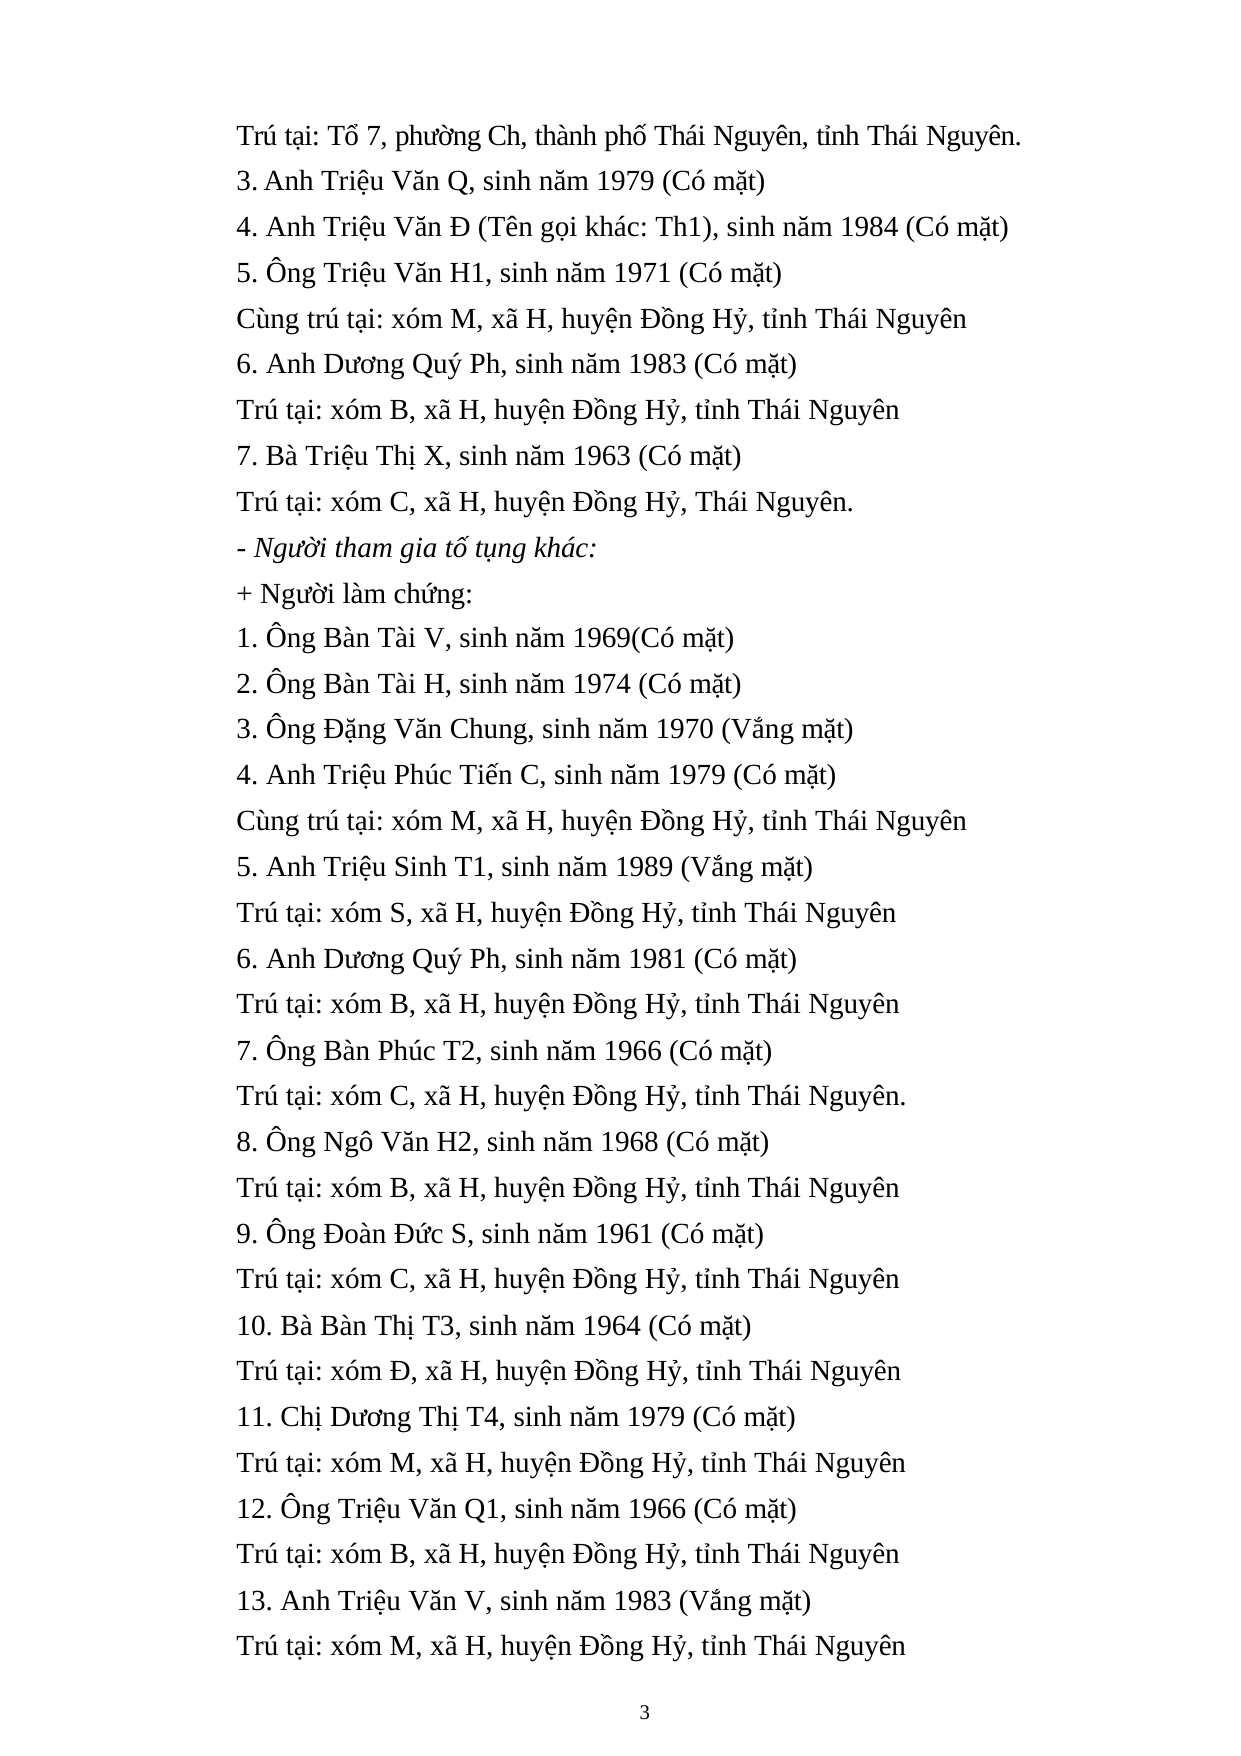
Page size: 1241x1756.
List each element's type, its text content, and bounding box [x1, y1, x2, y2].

text Trú tại: xóm B, xã H, huyện Đồng Hỷ, tỉnh Thái Nguyên [236, 987, 1215, 1020]
text Trú tại: xóm S, xã H, huyện Đồng Hỷ, tỉnh Thái Nguyên [236, 895, 1215, 929]
text Trú tại: Tổ 7, phường Ch, thành phố Thái Nguyên, tỉnh Thái Nguyên. [236, 118, 1215, 151]
text Trú tại: xóm M, xã H, huyện Đồng Hỷ, tỉnh Thái Nguyên [236, 1628, 1215, 1662]
list Anh Dương Quý Ph, sinh năm 1983 (Có mặt) [236, 347, 1215, 380]
text Trú tại: xóm B, xã H, huyện Đồng Hỷ, tỉnh Thái Nguyên [236, 392, 1215, 426]
text Trú tại: xóm M, xã H, huyện Đồng Hỷ, tỉnh Thái Nguyên [236, 1445, 1215, 1479]
list Bà Bàn Thị T3, sinh năm 1964 (Có mặt) [236, 1308, 1215, 1341]
list Anh Triệu Văn Q, sinh năm 1979 (Có mặt) [236, 163, 1215, 197]
text Trú tại: xóm Đ, xã H, huyện Đồng Hỷ, tỉnh Thái Nguyên [236, 1353, 1215, 1387]
list Ông Bàn Tài H, sinh năm 1974 (Có mặt) [236, 666, 1215, 699]
list Ông Đặng Văn Chung, sinh năm 1970 (Vắng mặt) [236, 712, 1215, 745]
text Cùng trú tại: xóm M, xã H, huyện Đồng Hỷ, tỉnh Thái Nguyên [236, 301, 1215, 334]
text Cùng trú tại: xóm M, xã H, huyện Đồng Hỷ, tỉnh Thái Nguyên [236, 803, 1215, 837]
text Trú tại: xóm C, xã H, huyện Đồng Hỷ, tỉnh Thái Nguyên. [236, 1078, 1215, 1112]
list Ông Đoàn Đức S, sinh năm 1961 (Có mặt) [236, 1216, 1215, 1249]
list Anh Dương Quý Ph, sinh năm 1981 (Có mặt) [236, 941, 1215, 974]
list Ông Bàn Phúc T2, sinh năm 1966 (Có mặt) [236, 1033, 1215, 1066]
list Anh Triệu Sinh T1, sinh năm 1989 (Vắng mặt) [236, 849, 1215, 883]
list Anh Triệu Văn V, sinh năm 1983 (Vắng mặt) [236, 1583, 1215, 1616]
text Trú tại: xóm B, xã H, huyện Đồng Hỷ, tỉnh Thái Nguyên [236, 1537, 1215, 1570]
list Ông Bàn Tài V, sinh năm 1969(Có mặt) [236, 620, 1215, 653]
list Ông Triệu Văn H1, sinh năm 1971 (Có mặt) [236, 255, 1215, 288]
text + Người làm chứng: [236, 576, 1215, 610]
list Ông Triệu Văn Q1, sinh năm 1966 (Có mặt) [236, 1491, 1215, 1524]
list Ông Ngô Văn H2, sinh năm 1968 (Có mặt) [236, 1124, 1215, 1158]
text Trú tại: xóm C, xã H, huyện Đồng Hỷ, Thái Nguyên. [236, 484, 1215, 518]
text Trú tại: xóm C, xã H, huyện Đồng Hỷ, tỉnh Thái Nguyên [236, 1262, 1215, 1295]
list Anh Triệu Phúc Tiến C, sinh năm 1979 (Có mặt) [236, 757, 1215, 791]
list Anh Triệu Văn Đ (Tên gọi khác: Th1), sinh năm 1984 (Có mặt) [236, 209, 1215, 243]
text Trú tại: xóm B, xã H, huyện Đồng Hỷ, tỉnh Thái Nguyên [236, 1170, 1215, 1204]
list Bà Triệu Thị X, sinh năm 1963 (Có mặt) [236, 438, 1215, 472]
list Chị Dương Thị T4, sinh năm 1979 (Có mặt) [236, 1399, 1215, 1433]
text - Người tham gia tố tụng khác: [236, 530, 1215, 563]
